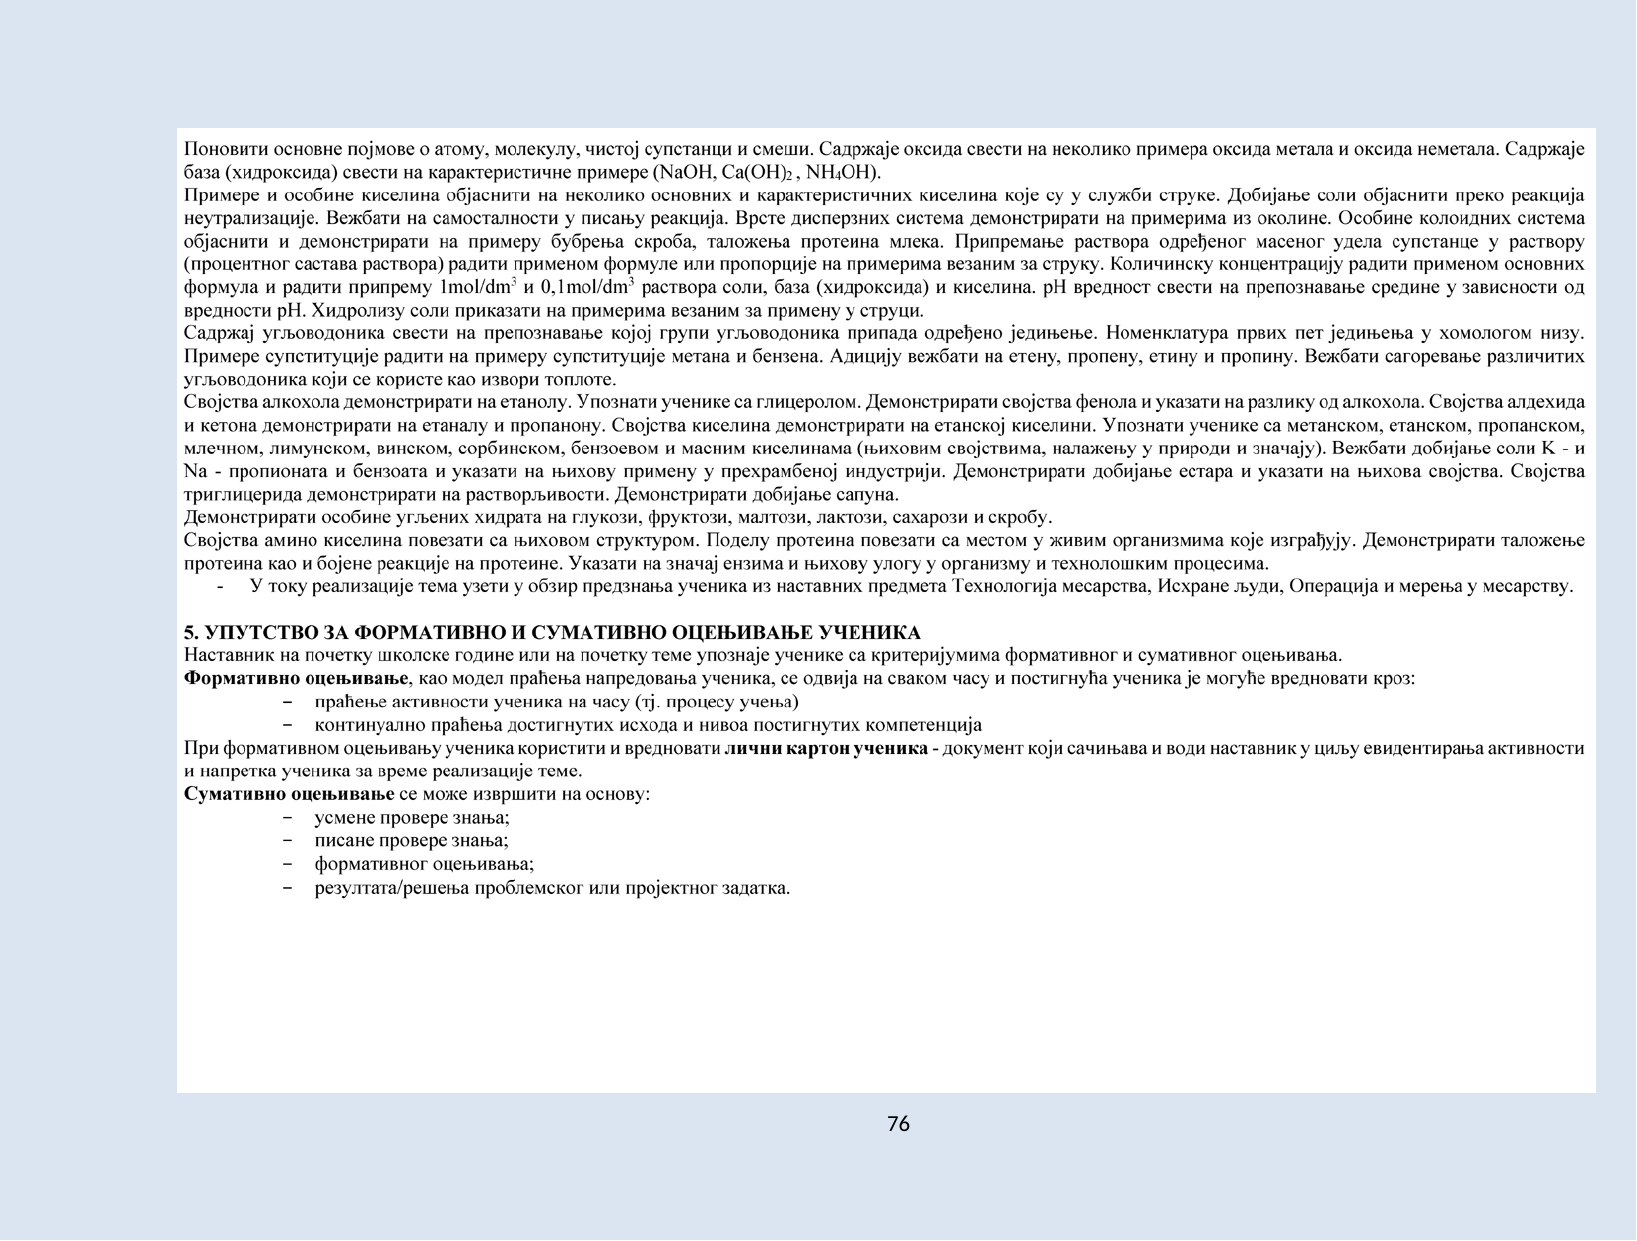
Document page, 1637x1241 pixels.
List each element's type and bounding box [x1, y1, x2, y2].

picture [177, 128, 1597, 1093]
